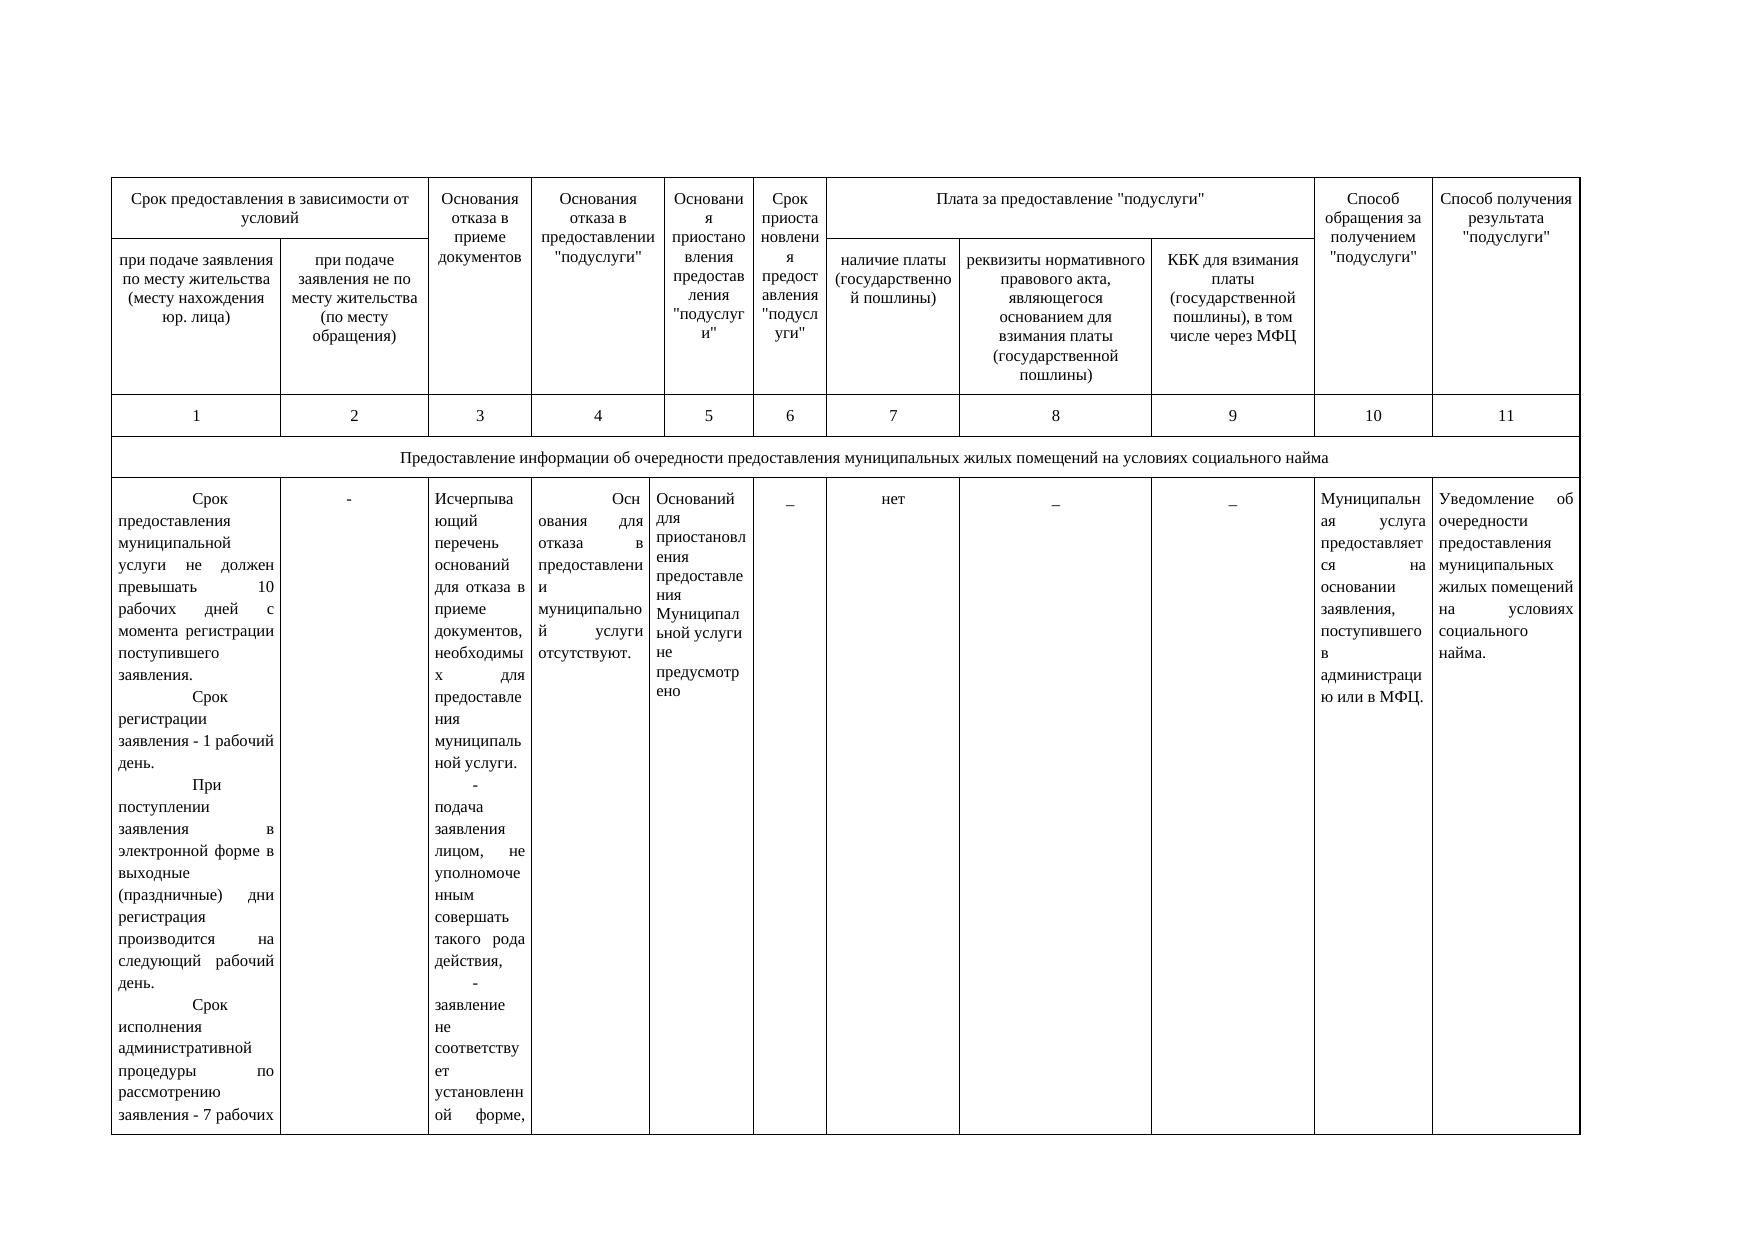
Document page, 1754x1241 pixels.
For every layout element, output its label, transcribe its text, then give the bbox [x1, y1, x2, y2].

table_header Основания приостановления предоставления "подуслуги" [665, 178, 753, 394]
table_cell 3 [429, 395, 531, 436]
table_header Плата за предоставление "подуслуги" [827, 178, 1314, 238]
table_cell - [281, 478, 428, 1134]
table_cell 2 [281, 395, 428, 436]
table_cell 5 [665, 395, 753, 436]
table_cell наличие платы (государственной пошлины) [827, 239, 959, 394]
table_cell _ [1152, 478, 1314, 1134]
table_cell 11 [1433, 395, 1579, 436]
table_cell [112, 478, 280, 1134]
table_cell _ [754, 478, 826, 1134]
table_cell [429, 478, 531, 1134]
table_header Основания отказа в предоставлении "подуслуги" [532, 178, 664, 394]
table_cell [650, 478, 753, 1134]
table_cell 10 [1315, 395, 1432, 436]
table_cell нет [827, 478, 959, 1134]
table_cell 4 [532, 395, 664, 436]
table_cell 8 [960, 395, 1151, 436]
table_header Способ обращения за получением "подуслуги" [1315, 178, 1432, 394]
table_cell 6 [754, 395, 826, 436]
table_cell при подаче заявления по месту жительства (месту нахождения юр. лица) [112, 239, 280, 394]
table_cell Предоставление информации об очередности предоставления муниципальных жилых помещений на условиях социального найма [112, 437, 1579, 477]
table_header Способ получения результата "подуслуги" [1433, 178, 1579, 394]
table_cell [1315, 478, 1432, 1134]
table_header Срок предоставления в зависимости от условий [112, 178, 428, 238]
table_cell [1433, 478, 1579, 1134]
table_cell _ [960, 478, 1151, 1134]
table_cell 7 [827, 395, 959, 436]
table_header Срок приостановления предоставления "подуслуги" [754, 178, 826, 394]
table_cell 1 [112, 395, 280, 436]
table_cell реквизиты нормативного правового акта, являющегося основанием для взимания платы (государственной пошлины) [960, 239, 1151, 394]
table_cell КБК для взимания платы (государственной пошлины), в том числе через МФЦ [1152, 239, 1314, 394]
table_cell 9 [1152, 395, 1314, 436]
table_header Основания отказа в приеме документов [429, 178, 531, 394]
table_cell при подаче заявления не по месту жительства (по месту обращения) [281, 239, 428, 394]
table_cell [532, 478, 649, 1134]
